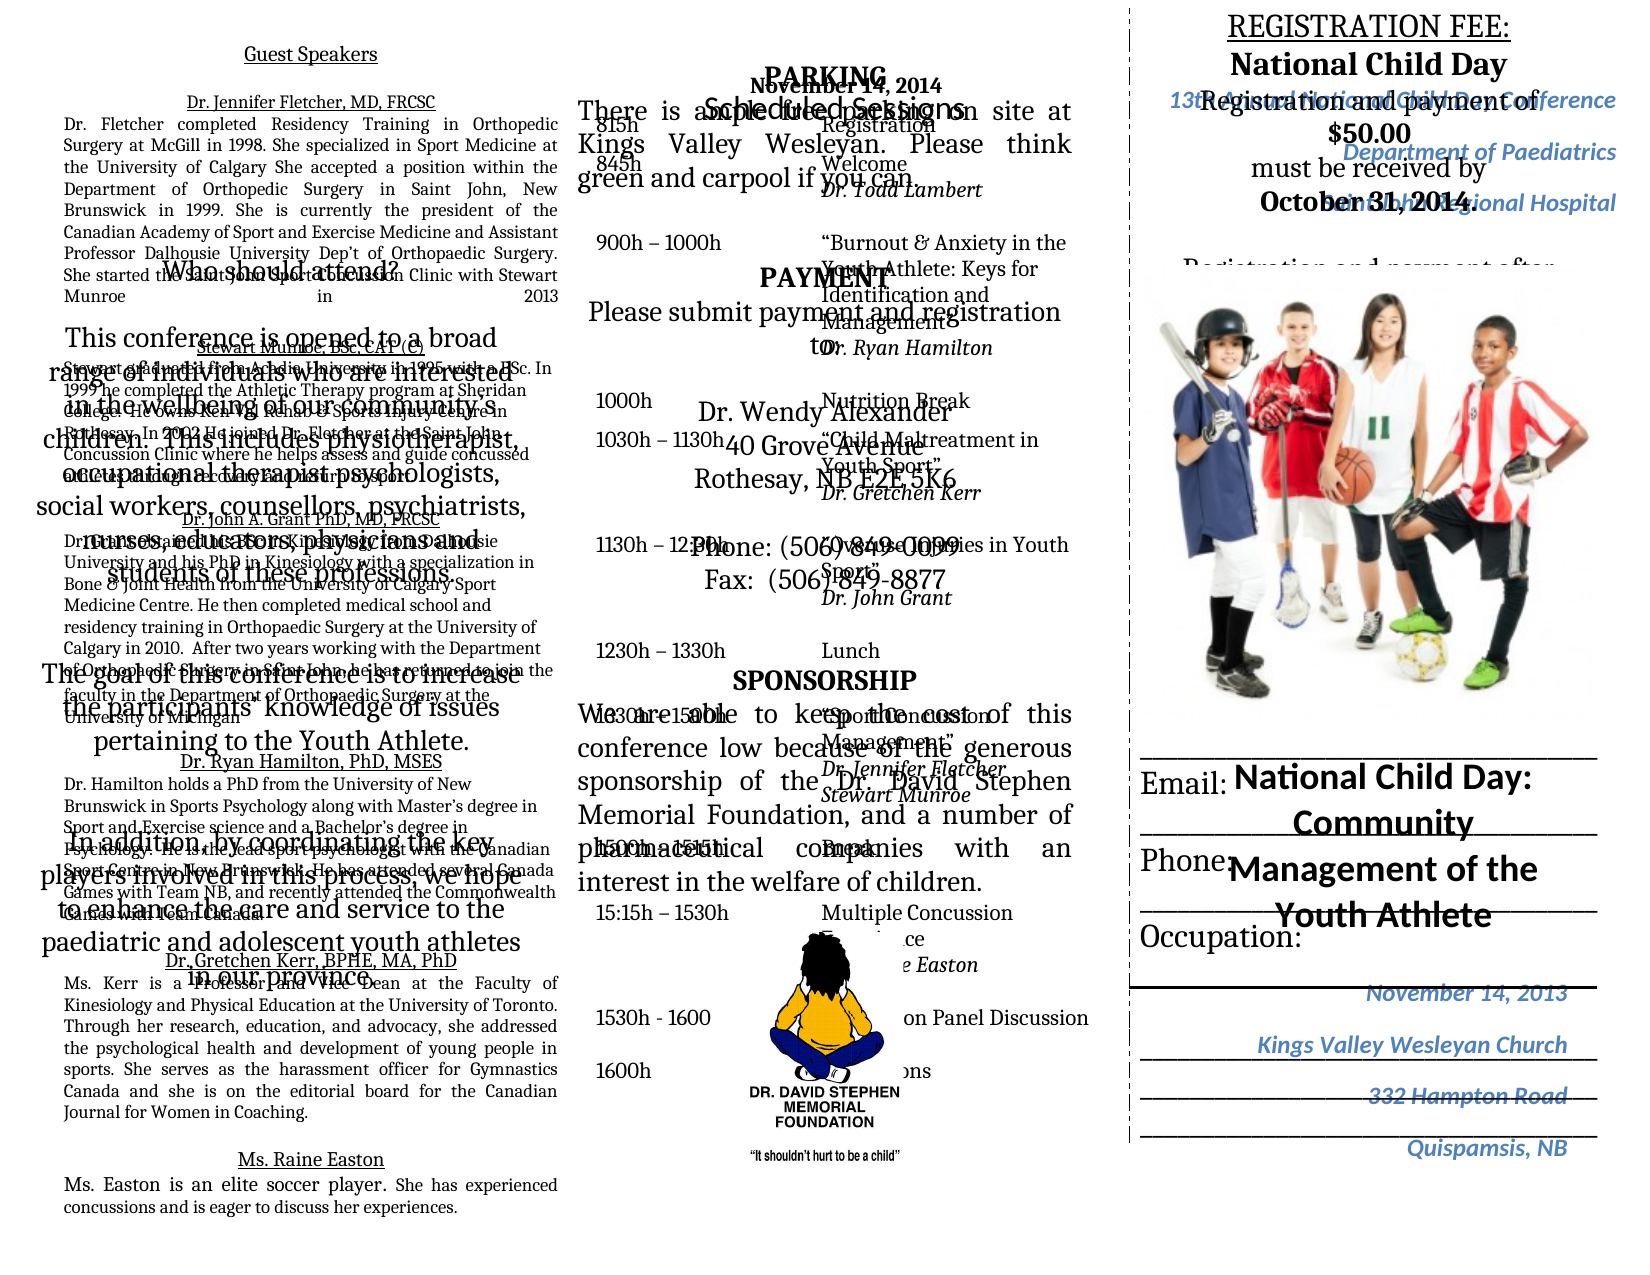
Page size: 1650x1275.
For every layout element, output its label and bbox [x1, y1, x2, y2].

picture [746, 932, 904, 1165]
picture [1140, 265, 1594, 719]
